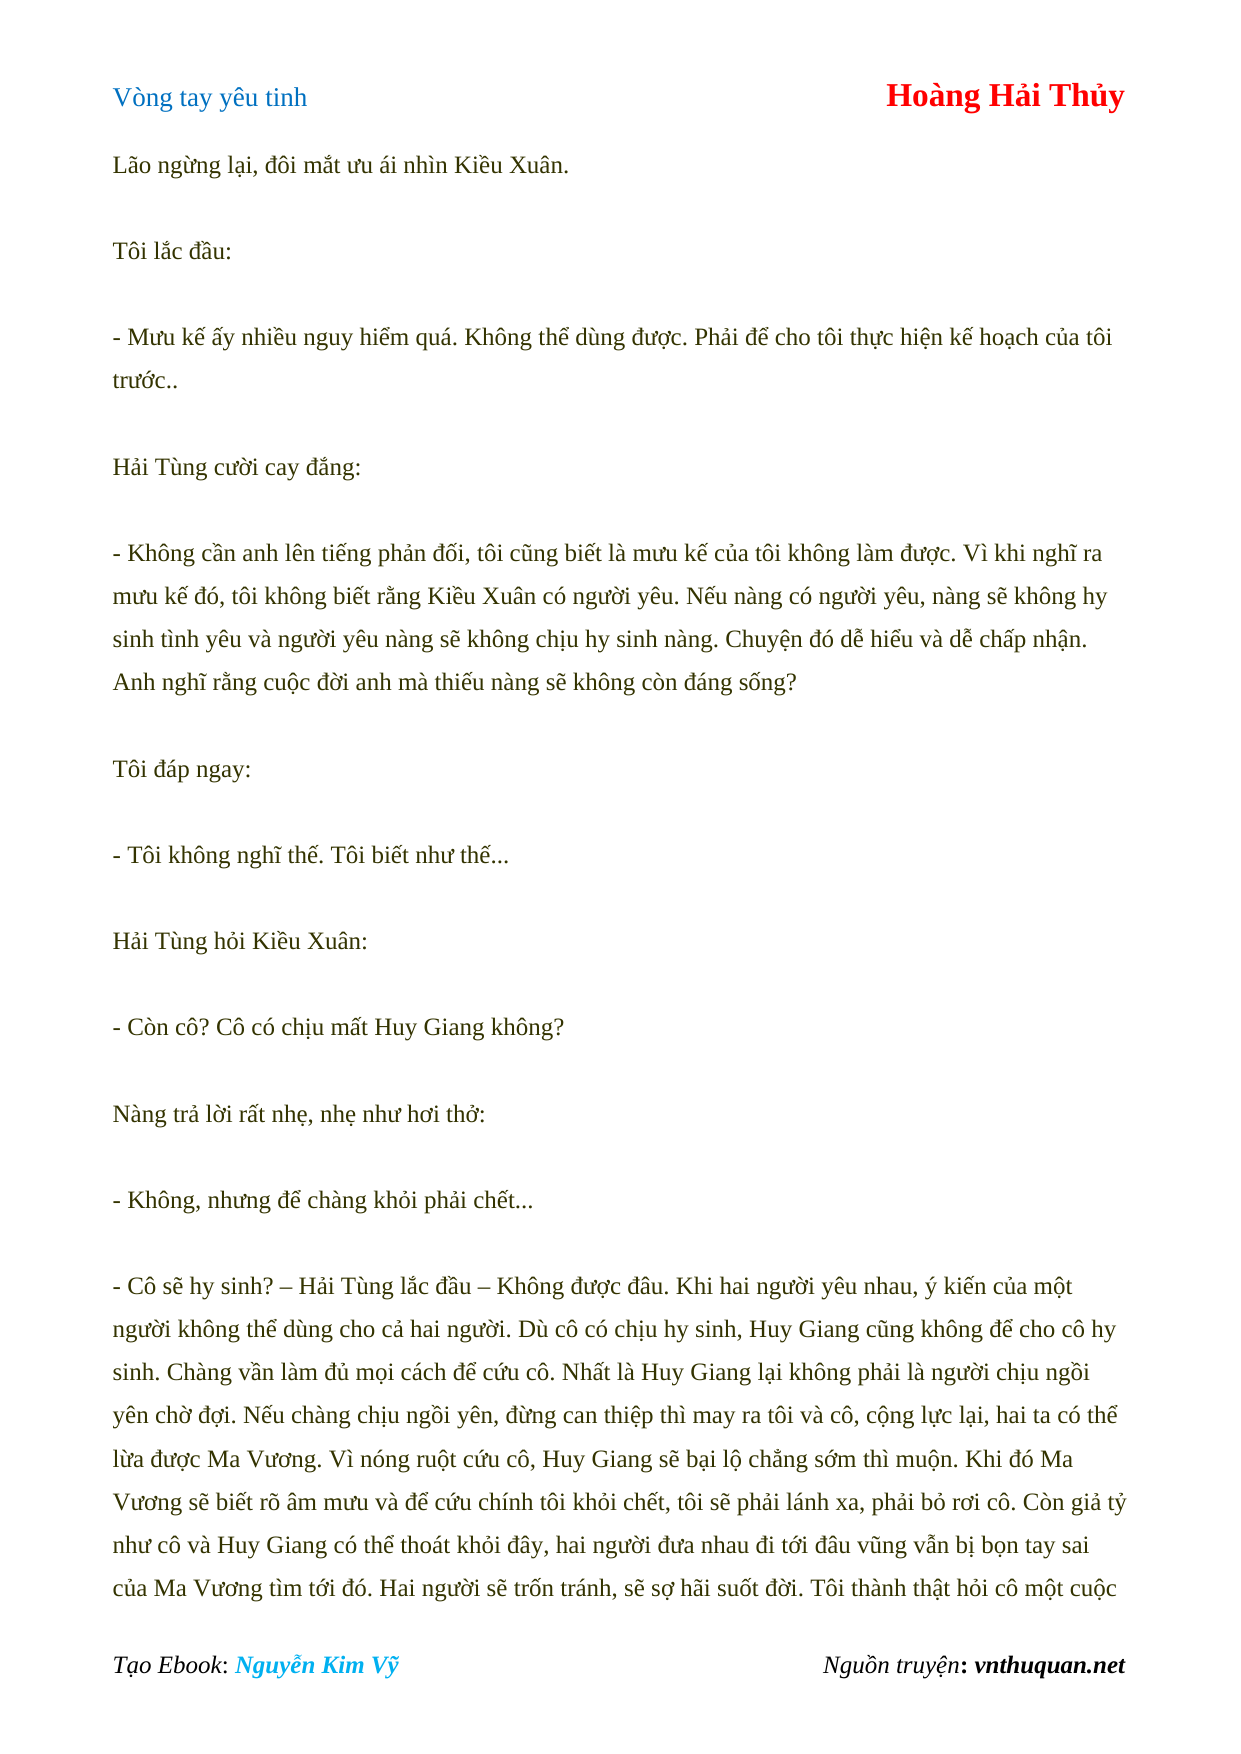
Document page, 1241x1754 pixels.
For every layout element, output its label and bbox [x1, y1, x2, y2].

text [112, 150, 1128, 1602]
